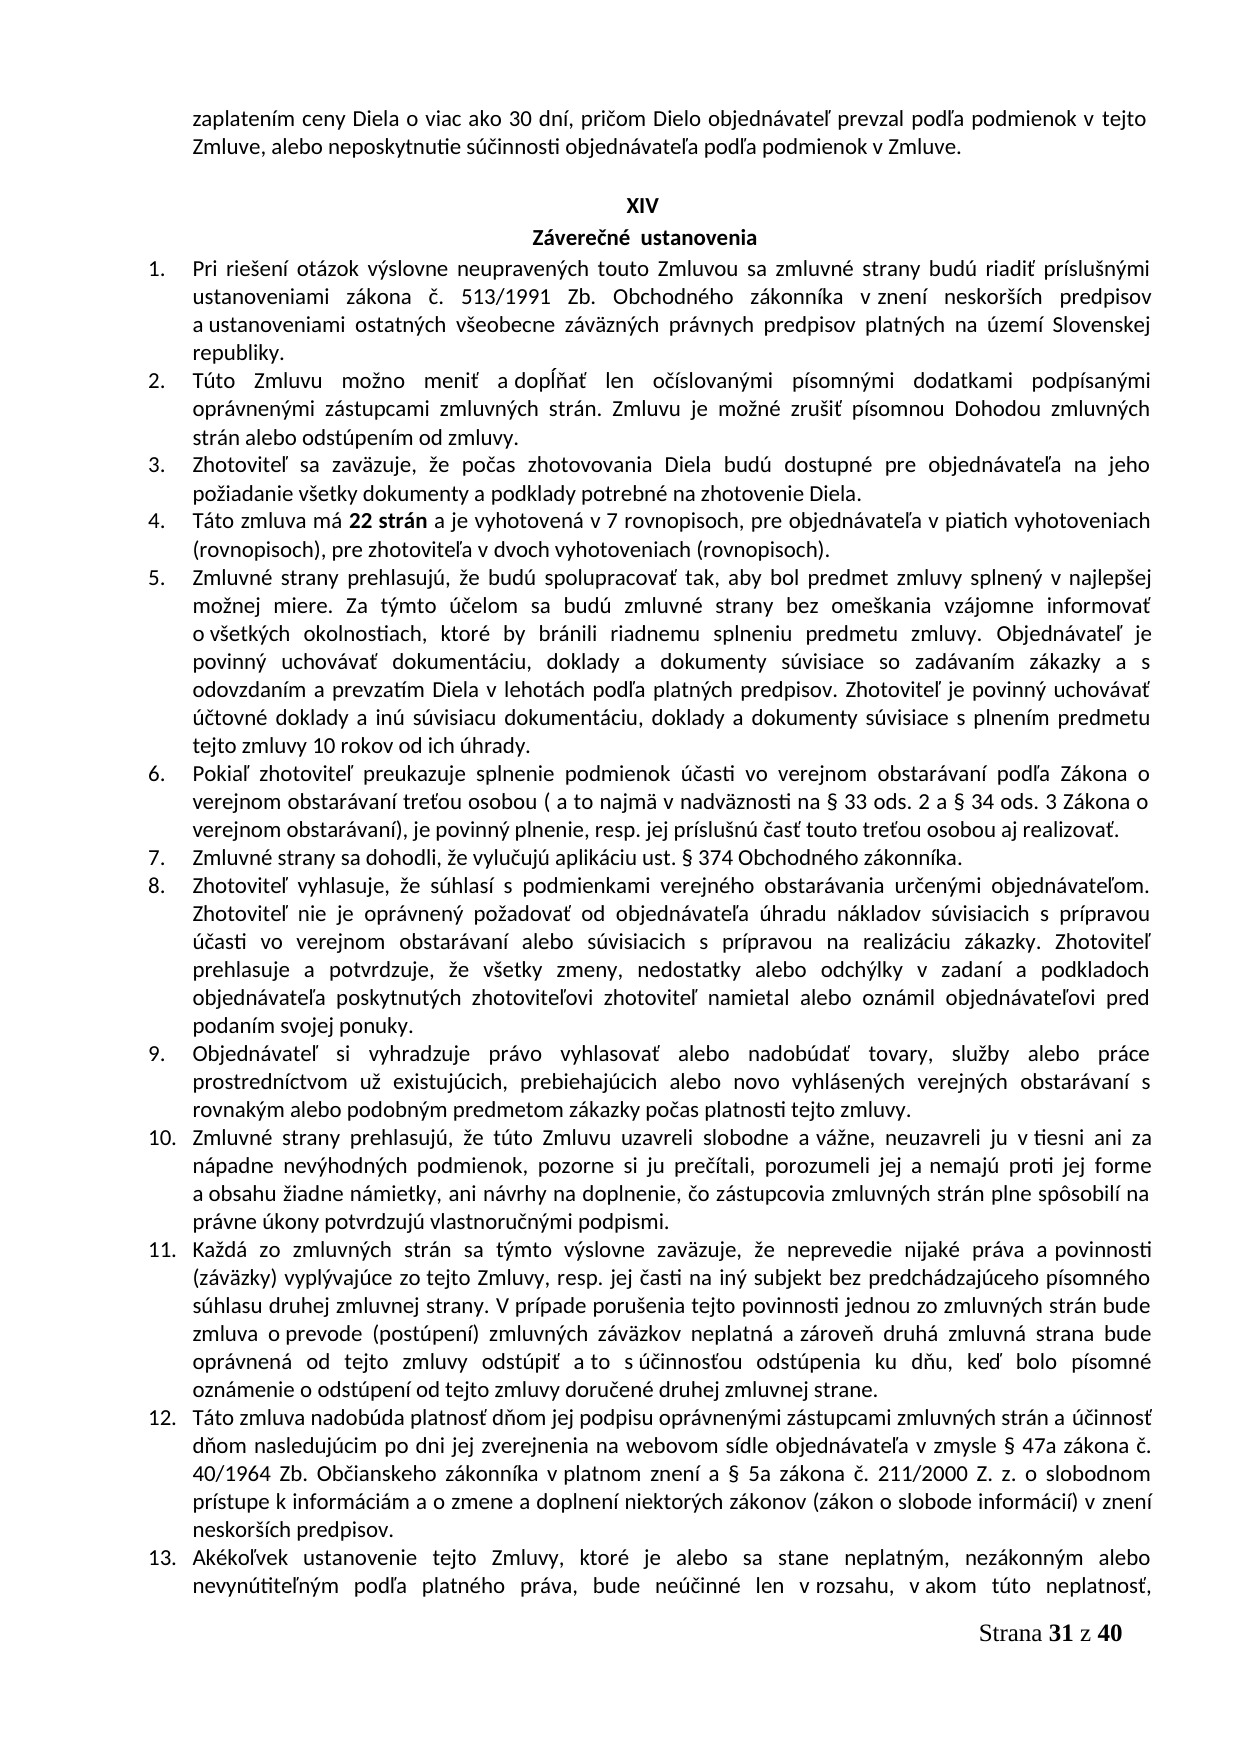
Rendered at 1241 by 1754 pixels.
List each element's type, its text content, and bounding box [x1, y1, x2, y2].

list Zmluvné strany prehlasujú, že túto Zmluvu uzavreli slobodne a vážne, neuzavreli ju v tiesni ani za nápadne nevýhodných podmienok, pozorne si ju prečítali, porozumeli jej a nemajú proti jej forme a obsahu žiadne námietky, ani návrhy na doplnenie, čo zástupcovia zmluvných strán plne spôsobilí na právne úkony potvrdzujú vlastnoručnými podpismi. [148, 1123, 1152, 1235]
text XIV [148, 192, 1137, 219]
list Túto Zmluvu možno meniť a dopĺňať len očíslovanými písomnými dodatkami podpísanými oprávnenými zástupcami zmluvných strán. Zmluvu je možné zrušiť písomnou Dohodou zmluvných strán alebo odstúpením od zmluvy. [148, 367, 1152, 451]
list Zhotoviteľ sa zaväzuje, že počas zhotovovania Diela budú dostupné pre objednávateľa na jeho požiadanie všetky dokumenty a podklady potrebné na zhotovenie Diela. [148, 451, 1152, 507]
list Zmluvné strany sa dohodli, že vylučujú aplikáciu ust. § 374 Obchodného zákonníka. [148, 843, 1152, 871]
list Pokiaľ zhotoviteľ preukazuje splnenie podmienok účasti vo verejnom obstarávaní podľa Zákona o verejnom obstarávaní treťou osobou ( a to najmä v nadväznosti na § 33 ods. 2 a § 34 ods. 3 Zákona o verejnom obstarávaní), je povinný plnenie, resp. jej príslušnú časť touto treťou osobou aj realizovať. [148, 759, 1152, 843]
list Pri riešení otázok výslovne neupravených touto Zmluvou sa zmluvné strany budú riadiť príslušnými ustanoveniami zákona č. 513/1991 Zb. Obchodného zákonníka v znení neskorších predpisov a ustanoveniami ostatných všeobecne záväzných právnych predpisov platných na území Slovenskej republiky. [148, 254, 1152, 367]
list Táto zmluva nadobúda platnosť dňom jej podpisu oprávnenými zástupcami zmluvných strán a účinnosť dňom nasledujúcim po dni jej zverejnenia na webovom sídle objednávateľa v zmysle § 47a zákona č. 40/1964 Zb. Občianskeho zákonníka v platnom znení a § 5a zákona č. 211/2000 Z. z. o slobodnom prístupe k informáciám a o zmene a doplnení niektorých zákonov (zákon o slobode informácií) v znení neskorších predpisov. [148, 1403, 1152, 1543]
text Záverečné ustanovenia [148, 223, 1137, 251]
list Každá zo zmluvných strán sa týmto výslovne zaväzuje, že neprevedie nijaké práva a povinnosti (záväzky) vyplývajúce zo tejto Zmluvy, resp. jej časti na iný subjekt bez predchádzajúceho písomného súhlasu druhej zmluvnej strany. V prípade porušenia tejto povinnosti jednou zo zmluvných strán bude zmluva o prevode (postúpení) zmluvných záväzkov neplatná a zároveň druhá zmluvná strana bude oprávnená od tejto zmluvy odstúpiť a to s účinnosťou odstúpenia ku dňu, keď bolo písomné oznámenie o odstúpení od tejto zmluvy doručené druhej zmluvnej strane. [148, 1235, 1152, 1403]
list Zhotoviteľ vyhlasuje, že súhlasí s podmienkami verejného obstarávania určenými objednávateľom. Zhotoviteľ nie je oprávnený požadovať od objednávateľa úhradu nákladov súvisiacich s prípravou účasti vo verejnom obstarávaní alebo súvisiacich s prípravou na realizáciu zákazky. Zhotoviteľ prehlasuje a potvrdzuje, že všetky zmeny, nedostatky alebo odchýlky v zadaní a podkladoch objednávateľa poskytnutých zhotoviteľovi zhotoviteľ namietal alebo oznámil objednávateľovi pred podaním svojej ponuky. [148, 871, 1152, 1039]
list Zmluvné strany prehlasujú, že budú spolupracovať tak, aby bol predmet zmluvy splnený v najlepšej možnej miere. Za týmto účelom sa budú zmluvné strany bez omeškania vzájomne informovať o všetkých okolnostiach, ktoré by bránili riadnemu splneniu predmetu zmluvy. Objednávateľ je povinný uchovávať dokumentáciu, doklady a dokumenty súvisiace so zadávaním zákazky a s odovzdaním a prevzatím Diela v lehotách podľa platných predpisov. Zhotoviteľ je povinný uchovávať účtovné doklady a inú súvisiacu dokumentáciu, doklady a dokumenty súvisiace s plnením predmetu tejto zmluvy 10 rokov od ich úhrady. [148, 563, 1152, 759]
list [148, 1543, 1152, 1599]
list Táto zmluva má 22 strán a je vyhotovená v 7 rovnopisoch, pre objednávateľa v piatich vyhotoveniach (rovnopisoch), pre zhotoviteľa v dvoch vyhotoveniach (rovnopisoch). [148, 507, 1152, 563]
list Objednávateľ si vyhradzuje právo vyhlasovať alebo nadobúdať tovary, služby alebo práce prostredníctvom už existujúcich, prebiehajúcich alebo novo vyhlásených verejných obstarávaní s rovnakým alebo podobným predmetom zákazky počas platnosti tejto zmluvy. [148, 1039, 1152, 1123]
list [148, 104, 1146, 160]
